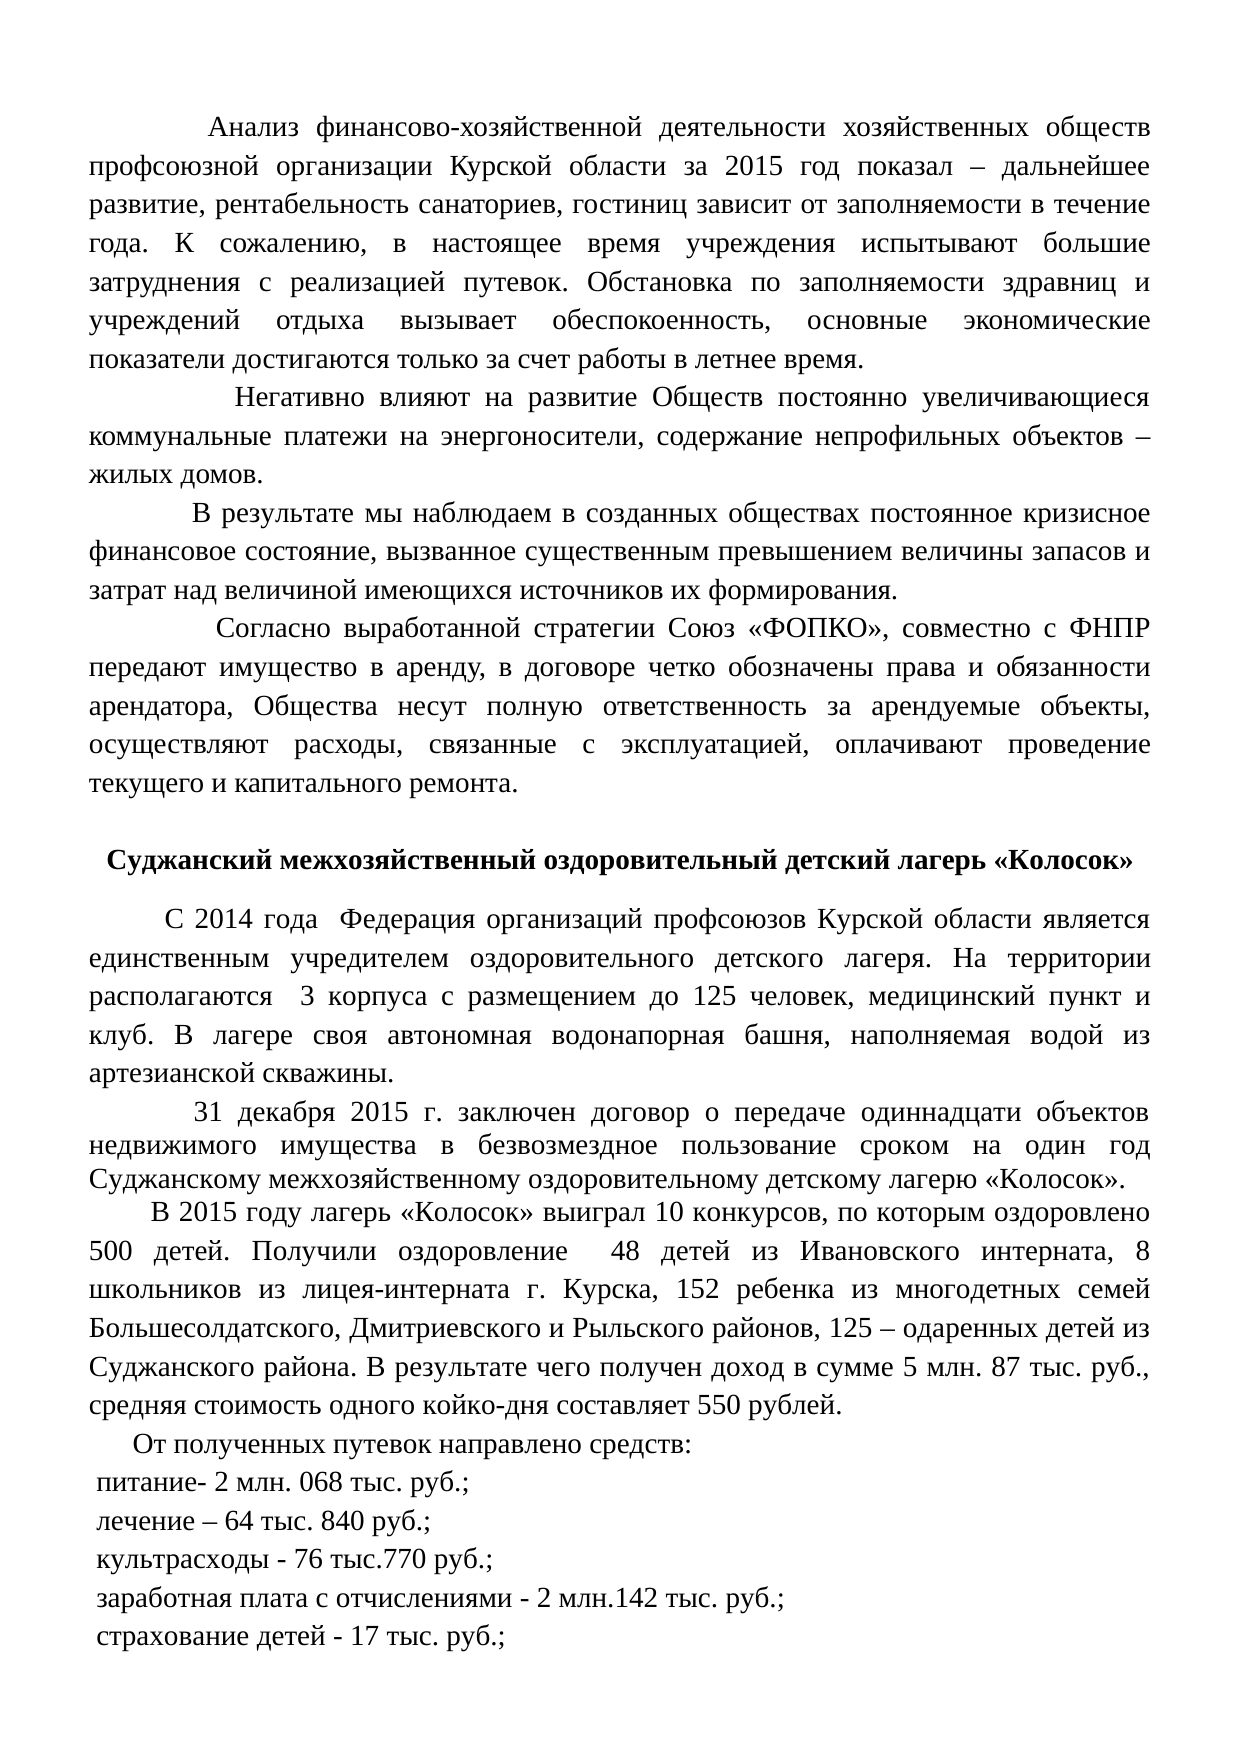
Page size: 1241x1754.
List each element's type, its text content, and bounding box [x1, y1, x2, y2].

text Суджанский межхозяйственный оздоровительный детский лагерь «Колосок» [89, 842, 1152, 875]
text лечение – 64 тыс. 840 руб.; [89, 1503, 1152, 1536]
text Анализ финансово-хозяйственной деятельности хозяйственных обществ профсоюзной организации Курской области за 2015 год показал – дальнейшее развитие, рентабельность санаториев, гостиниц зависит от заполняемости в течение года. К сожалению, в настоящее время учреждения испытывают большие затруднения с реализацией путевок. Обстановка по заполняемости здравниц и учреждений отдыха вызывает обеспокоенность, основные экономические показатели достигаются только за счет работы в летнее время. [89, 109, 1152, 374]
text С 2014 года Федерация организаций профсоюзов Курской области является единственным учредителем оздоровительного детского лагеря. На территории располагаются 3 корпуса с размещением до 125 человек, медицинский пункт и клуб. В лагере своя автономная водонапорная башня, наполняемая водой из артезианской скважины. [89, 901, 1152, 1089]
text питание- 2 млн. 068 тыс. руб.; [89, 1464, 1152, 1498]
text В результате мы наблюдаем в созданных обществах постоянное кризисное финансовое состояние, вызванное существенным превышением величины запасов и затрат над величиной имеющихся источников их формирования. [89, 495, 1152, 606]
text Негативно влияют на развитие Обществ постоянно увеличивающиеся коммунальные платежи на энергоносители, содержание непрофильных объектов – жилых домов. [89, 379, 1152, 490]
text Согласно выработанной стратегии Союз «ФОПКО», совместно с ФНПР передают имущество в аренду, в договоре четко обозначены права и обязанности арендатора, Общества несут полную ответственность за арендуемые объекты, осуществляют расходы, связанные с эксплуатацией, оплачивают проведение текущего и капитального ремонта. [89, 611, 1152, 798]
text заработная плата с отчислениями - 2 млн.142 тыс. руб.; [89, 1580, 1152, 1613]
text От полученных путевок направлено средств: [89, 1426, 1152, 1459]
text 31 декабря 2015 г. заключен договор о передаче одиннадцати объектов недвижимого имущества в безвозмездное пользование сроком на один год Суджанскому межхозяйственному оздоровительному детскому лагерю «Колосок». [89, 1094, 1152, 1194]
text В 2015 году лагерь «Колосок» выиграл 10 конкурсов, по которым оздоровлено 500 детей. Получили оздоровление 48 детей из Ивановского интерната, 8 школьников из лицея-интерната г. Курска, 152 ребенка из многодетных семей Большесолдатского, Дмитриевского и Рыльского районов, 125 – одаренных детей из Суджанского района. В результате чего получен доход в сумме 5 млн. 87 тыс. руб., средняя стоимость одного койко-дня составляет 550 рублей. [89, 1194, 1152, 1421]
text культрасходы - 76 тыс.770 руб.; [89, 1541, 1152, 1575]
text страхование детей - 17 тыс. руб.; [89, 1618, 1152, 1652]
